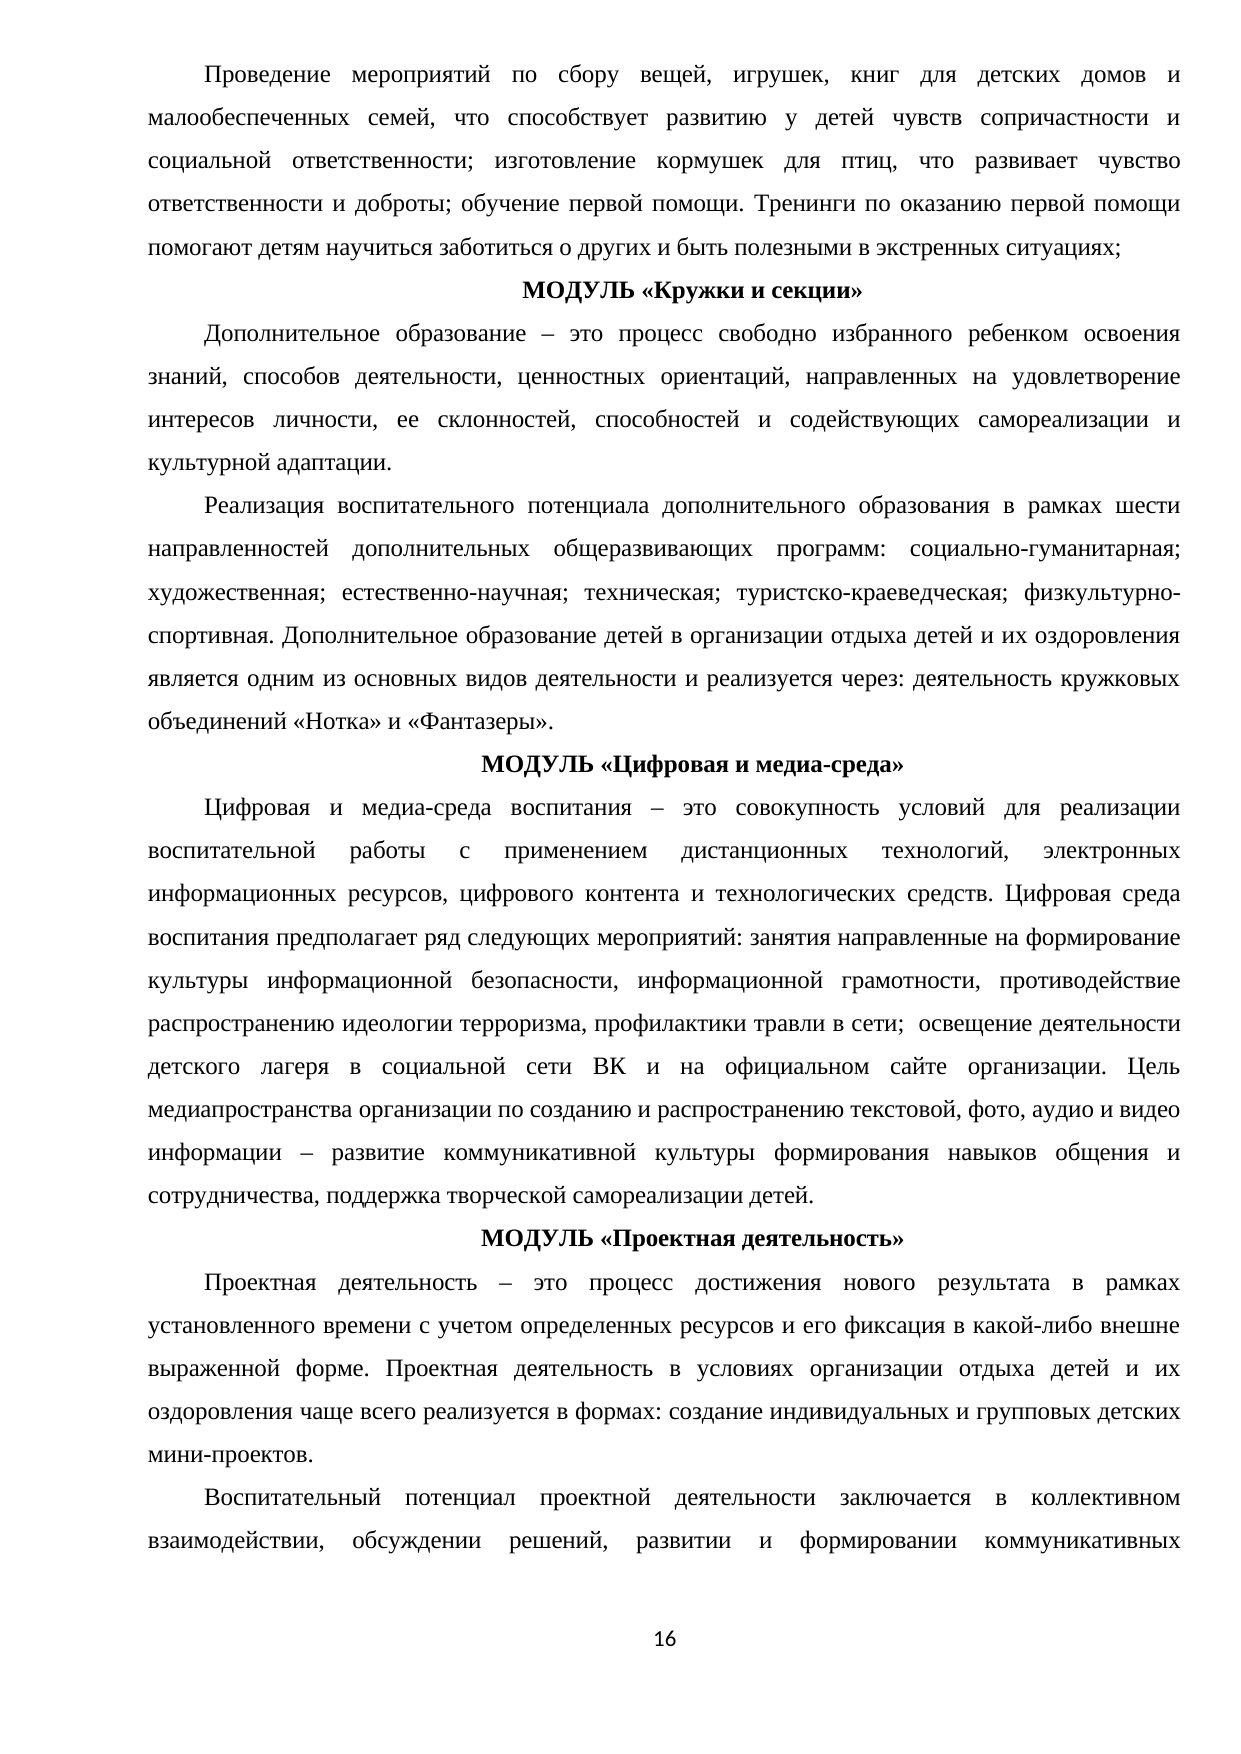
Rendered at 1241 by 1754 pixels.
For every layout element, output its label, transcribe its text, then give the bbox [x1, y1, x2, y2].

text Проектная деятельность – это процесс достижения нового результата в рамках установленного времени с учетом определенных ресурсов и его фиксация в какой-либо внешне выраженной форме. Проектная деятельность в условиях организации отдыха детей и их оздоровления чаще всего реализуется в формах: создание индивидуальных и групповых детских мини-проектов. [148, 1267, 1181, 1468]
text МОДУЛЬ «Кружки и секции» [148, 275, 1181, 303]
text МОДУЛЬ «Проектная деятельность» [148, 1223, 1181, 1252]
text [148, 1482, 1181, 1554]
text Дополнительное образование – это процесс свободно избранного ребенком освоения знаний, способов деятельности, ценностных ориентаций, направленных на удовлетворение интересов личности, ее склонностей, способностей и содействующих самореализации и культурной адаптации. [148, 318, 1181, 476]
text Цифровая и медиа-среда воспитания – это совокупность условий для реализации воспитательной работы с применением дистанционных технологий, электронных информационных ресурсов, цифрового контента и технологических средств. Цифровая среда воспитания предполагает ряд следующих мероприятий: занятия направленные на формирование культуры информационной безопасности, информационной грамотности, противодействие распространению идеологии терроризма, профилактики травли в сети; освещение деятельности детского лагеря в социальной сети ВК и на официальном сайте организации. Цель медиапространства организации по созданию и распространению текстовой, фото, аудио и видео информации – развитие коммуникативной культуры формирования навыков общения и сотрудничества, поддержка творческой самореализации детей. [148, 792, 1181, 1209]
text Проведение мероприятий по сбору вещей, игрушек, книг для детских домов и малообеспеченных семей, что способствует развитию у детей чувств сопричастности и социальной ответственности; изготовление кормушек для птиц, что развивает чувство ответственности и доброты; обучение первой помощи. Тренинги по оказанию первой помощи помогают детям научиться заботиться о других и быть полезными в экстренных ситуациях; [148, 59, 1181, 260]
text Реализация воспитательного потенциала дополнительного образования в рамках шести направленностей дополнительных общеразвивающих программ: социально-гуманитарная; художественная; естественно-научная; техническая; туристско-краеведческая; физкультурно-спортивная. Дополнительное образование детей в организации отдыха детей и их оздоровления является одним из основных видов деятельности и реализуется через: деятельность кружковых объединений «Нотка» и «Фантазеры». [148, 490, 1181, 735]
text МОДУЛЬ «Цифровая и медиа-среда» [148, 749, 1181, 778]
